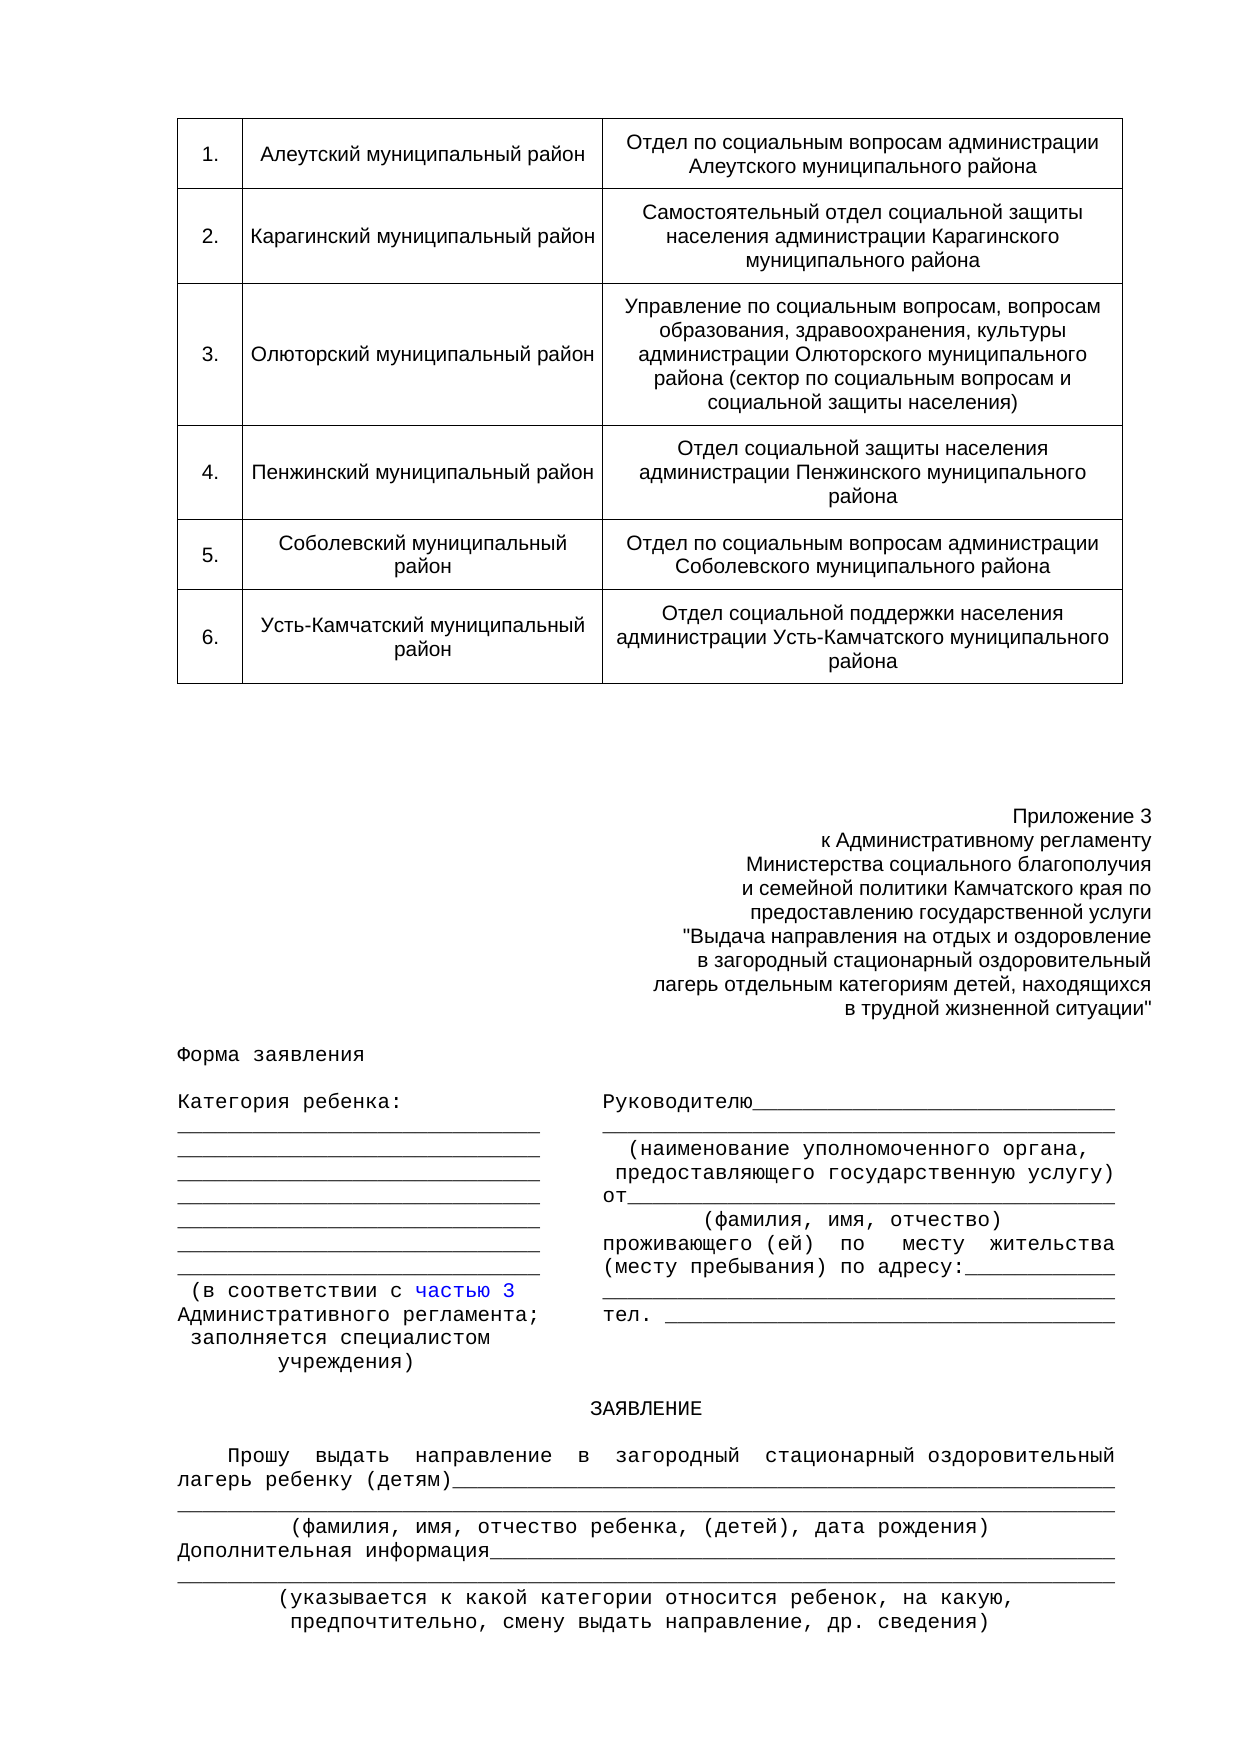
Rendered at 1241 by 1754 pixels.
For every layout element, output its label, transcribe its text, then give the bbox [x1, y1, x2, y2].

text ___________________________________________________________________________ [177, 1493, 1152, 1516]
text лагерь ребенку (детям)_____________________________________________________ [177, 1469, 1152, 1493]
text _____________________________ от_______________________________________ [177, 1185, 1152, 1209]
table_cell Управление по социальным вопросам, вопросам образования, здравоохранения, культуры администрации Олюторского муниципального района (сектор по социальным вопросам и социальной защиты населения) [603, 284, 1122, 424]
table_cell 5. [178, 520, 242, 589]
text _____________________________ (фамилия, имя, отчество) [177, 1209, 1152, 1233]
text (фамилия, имя, отчество ребенка, (детей), дата рождения) [177, 1516, 1152, 1540]
table_cell Отдел социальной поддержки населения администрации Усть-Камчатского муниципального района [603, 590, 1122, 683]
table_cell Усть-Камчатский муниципальный район [243, 590, 602, 683]
text лагерь отдельным категориям детей, находящихся [177, 972, 1152, 996]
text (в соответствии с частью 3 _________________________________________ [177, 1280, 1152, 1304]
text _____________________________ _________________________________________ [177, 1114, 1152, 1138]
text _____________________________ проживающего (ей) по месту жительства [177, 1233, 1152, 1256]
text Дополнительная информация__________________________________________________ [177, 1540, 1152, 1564]
text ЗАЯВЛЕНИЕ [177, 1398, 1152, 1422]
table_cell Карагинский муниципальный район [243, 189, 602, 282]
table_cell Алеутский муниципальный район [243, 119, 602, 188]
table_cell 4. [178, 426, 242, 519]
text Приложение 3 [177, 804, 1152, 828]
text в загородный стационарный оздоровительный [177, 948, 1152, 972]
text и семейной политики Камчатского края по [177, 876, 1152, 900]
text в трудной жизненной ситуации" [177, 996, 1152, 1019]
table_cell 2. [178, 189, 242, 282]
text "Выдача направления на отдых и оздоровление [177, 924, 1152, 948]
text Форма заявления [177, 1043, 1152, 1067]
table_cell 3. [178, 284, 242, 424]
text заполняется специалистом [177, 1327, 1152, 1351]
table_cell Отдел по социальным вопросам администрации Алеутского муниципального района [603, 119, 1122, 188]
table_cell 6. [178, 590, 242, 683]
table_cell Отдел социальной защиты населения администрации Пенжинского муниципального района [603, 426, 1122, 519]
text предоставлению государственной услуги [177, 900, 1152, 924]
table_cell 1. [178, 119, 242, 188]
text Прошу выдать направление в загородный стационарный оздоровительный [177, 1446, 1152, 1469]
text _____________________________ (месту пребывания) по адресу:____________ [177, 1256, 1152, 1280]
text предпочтительно, смену выдать направление, др. сведения) [177, 1611, 1152, 1635]
text Министерства социального благополучия [177, 852, 1152, 876]
text учреждения) [177, 1351, 1152, 1374]
text _____________________________ (наименование уполномоченного органа, [177, 1138, 1152, 1162]
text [177, 1564, 1152, 1587]
table_cell Олюторский муниципальный район [243, 284, 602, 424]
text к Административному регламенту [177, 828, 1152, 852]
text Административного регламента; тел. ____________________________________ [177, 1304, 1152, 1327]
table_cell Соболевский муниципальный район [243, 520, 602, 589]
table_cell Отдел по социальным вопросам администрации Соболевского муниципального района [603, 520, 1122, 589]
text Категория ребенка: Руководителю_____________________________ [177, 1091, 1152, 1114]
text _____________________________ предоставляющего государственную услугу) [177, 1162, 1152, 1185]
text (указывается к какой категории относится ребенок, на какую, [177, 1587, 1152, 1611]
table_cell Пенжинский муниципальный район [243, 426, 602, 519]
table_cell Самостоятельный отдел социальной защиты населения администрации Карагинского муниципального района [603, 189, 1122, 282]
